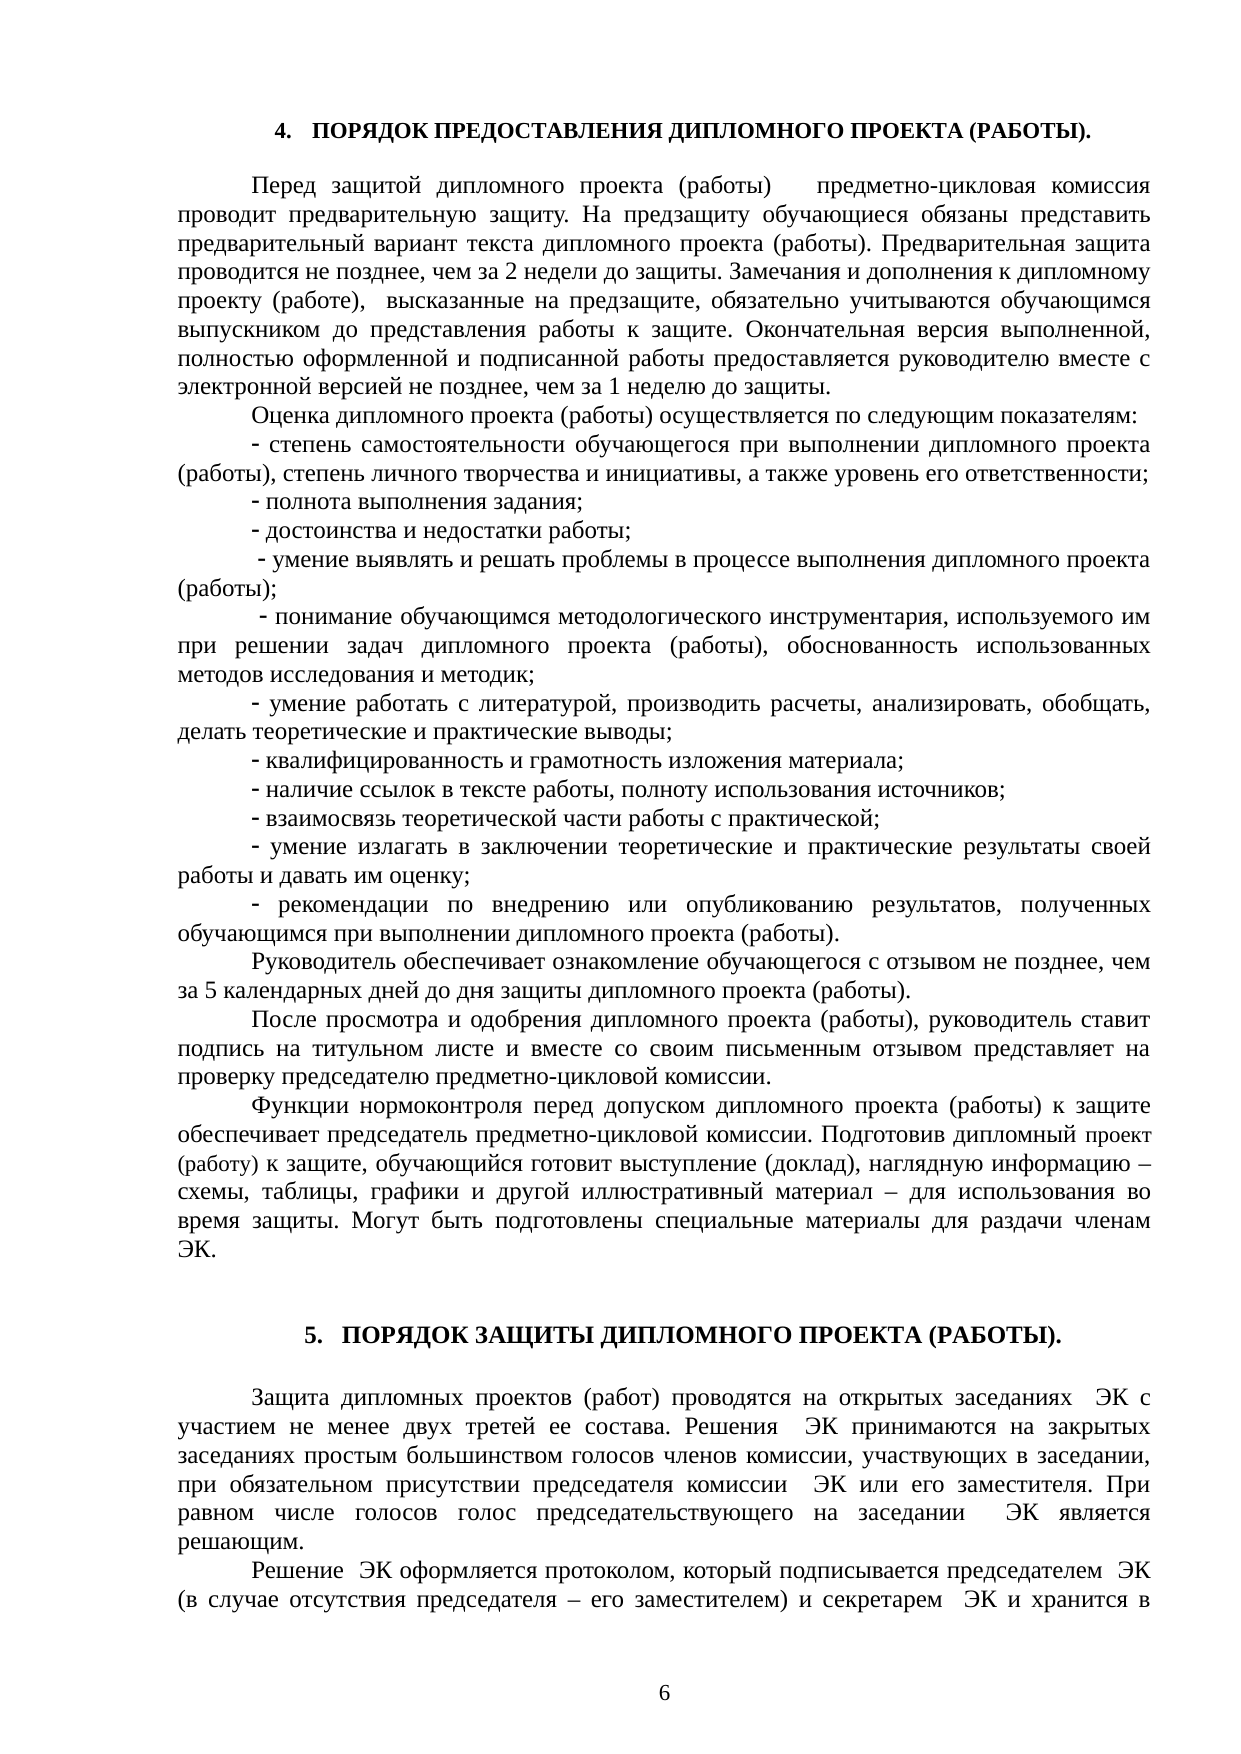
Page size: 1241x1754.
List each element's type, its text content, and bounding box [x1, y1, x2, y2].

text Защита дипломных проектов (работ) проводятся на открытых заседаниях ЭК с участием не менее двух третей ее состава. Решения ЭК принимаются на закрытых заседаниях простым большинством голосов членов комиссии, участвующих в заседании, при обязательном присутствии председателя комиссии ЭК или его заместителя. При равном числе голосов голос председательствующего на заседании ЭК является решающим. [177, 1382, 1152, 1555]
list ПОРЯДОК ЗАЩИТЫ ДИПЛОМНОГО ПРОЕКТА (РАБОТЫ). [215, 1320, 1152, 1349]
text полнота выполнения задания; [177, 486, 1152, 515]
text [177, 1555, 1152, 1612]
text рекомендации по внедрению или опубликованию результатов, полученных обучающимся при выполнении дипломного проекта (работы). [177, 889, 1152, 946]
text Оценка дипломного проекта (работы) осуществляется по следующим показателям: [177, 400, 1152, 429]
list ПОРЯДОК ПРЕДОСТАВЛЕНИЯ ДИПЛОМНОГО ПРОЕКТА (РАБОТЫ). [215, 117, 1152, 144]
text умение работать с литературой, производить расчеты, анализировать, обобщать, делать теоретические и практические выводы; [177, 688, 1152, 745]
text понимание обучающимся методологического инструментария, используемого им при решении задач дипломного проекта (работы), обоснованность использованных методов исследования и методик; [177, 601, 1152, 688]
text квалифицированность и грамотность изложения материала; [177, 745, 1152, 774]
text После просмотра и одобрения дипломного проекта (работы), руководитель ставит подпись на титульном листе и вместе со своим письменным отзывом представляет на проверку председателю предметно-цикловой комиссии. [177, 1004, 1152, 1090]
text степень самостоятельности обучающегося при выполнении дипломного проекта (работы), степень личного творчества и инициативы, а также уровень его ответственности; [177, 429, 1152, 486]
text Перед защитой дипломного проекта (работы) предметно-цикловая комиссия проводит предварительную защиту. На предзащиту обучающиеся обязаны представить предварительный вариант текста дипломного проекта (работы). Предварительная защита проводится не позднее, чем за 2 недели до защиты. Замечания и дополнения к дипломному проекту (работе), высказанные на предзащите, обязательно учитываются обучающимся выпускником до представления работы к защите. Окончательная версия выполненной, полностью оформленной и подписанной работы предоставляется руководителю вместе с электронной версией не позднее, чем за 1 неделю до защиты. [177, 170, 1152, 400]
text Функции нормоконтроля перед допуском дипломного проекта (работы) к защите обеспечивает председатель предметно-цикловой комиссии. Подготовив дипломный проект (работу) к защите, обучающийся готовит выступление (доклад), наглядную информацию – схемы, таблицы, графики и другой иллюстративный материал – для использования во время защиты. Могут быть подготовлены специальные материалы для раздачи членам ЭК. [177, 1090, 1152, 1263]
text Руководитель обеспечивает ознакомление обучающегося с отзывом не позднее, чем за 5 календарных дней до дня защиты дипломного проекта (работы). [177, 946, 1152, 1004]
text взаимосвязь теоретической части работы с практической; [177, 803, 1152, 831]
text умение выявлять и решать проблемы в процессе выполнения дипломного проекта (работы); [177, 544, 1152, 601]
text умение излагать в заключении теоретические и практические результаты своей работы и давать им оценку; [177, 831, 1152, 889]
text достоинства и недостатки работы; [177, 515, 1152, 544]
text наличие ссылок в тексте работы, полноту использования источников; [177, 774, 1152, 803]
